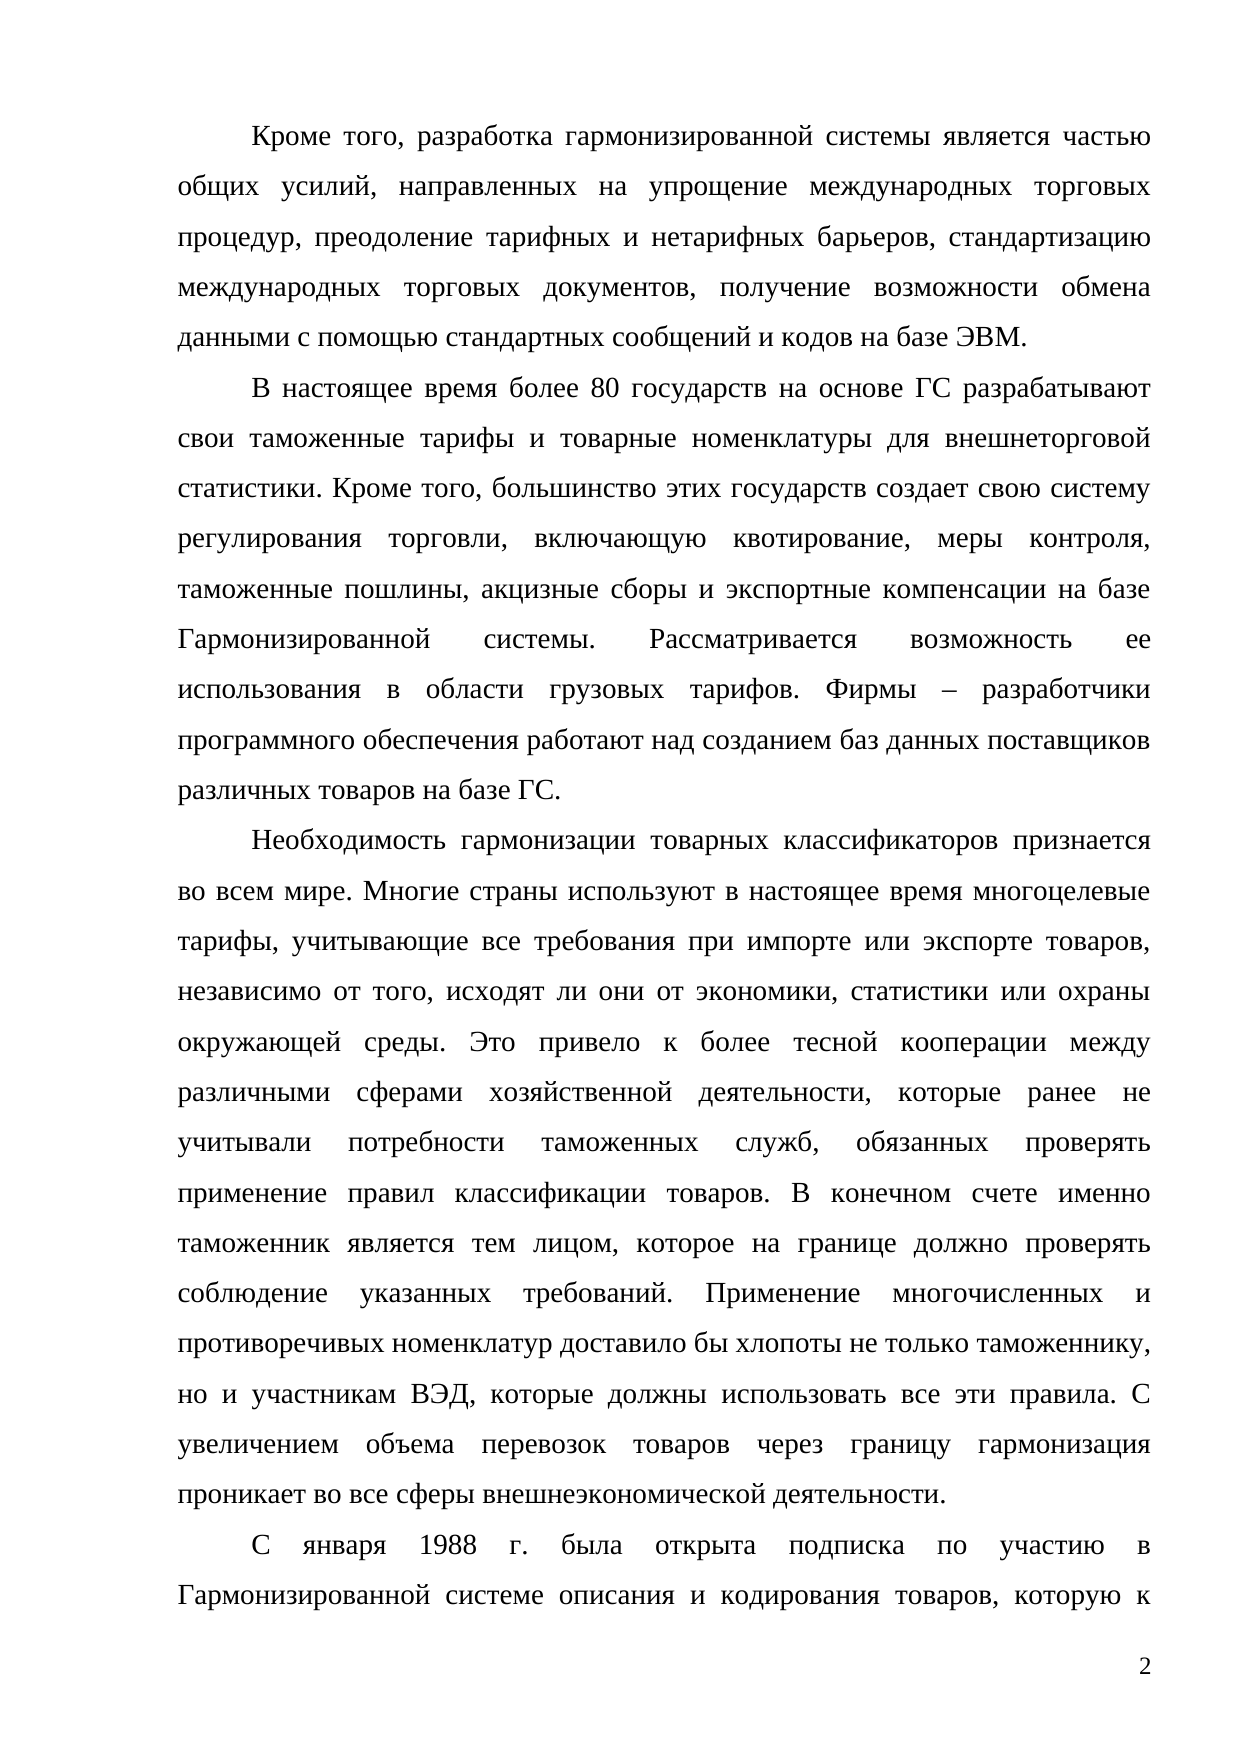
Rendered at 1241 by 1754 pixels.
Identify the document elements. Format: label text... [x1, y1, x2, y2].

text В настоящее время более 80 государств на основе ГС разрабатывают свои таможенные тарифы и товарные номенклатуры для внешнеторговой статистики. Кроме того, большинство этих государств создает свою систему регулирования торговли, включающую квотирование, меры контроля, таможенные пошлины, акцизные сборы и экспортные компенсации на базе Гармонизированной системы. Рассматривается возможность ее использования в области грузовых тарифов. Фирмы – разработчики программного обеспечения работают над созданием баз данных поставщиков различных товаров на базе ГС. [177, 370, 1152, 806]
text Необходимость гармонизации товарных классификаторов признается во всем мире. Многие страны используют в настоящее время многоцелевые тарифы, учитывающие все требования при импорте или экспорте товаров, независимо от того, исходят ли они от экономики, статистики или охраны окружающей среды. Это привело к более тесной кооперации между различными сферами хозяйственной деятельности, которые ранее не учитывали потребности таможенных служб, обязанных проверять применение правил классификации товаров. В конечном счете именно таможенник является тем лицом, которое на границе должно проверять соблюдение указанных требований. Применение многочисленных и противоречивых номенклатур доставило бы хлопоты не только таможеннику, но и участникам ВЭД, которые должны использовать все эти правила. С увеличением объема перевозок товаров через границу гармонизация проникает во все сферы внешнеэкономической деятельности. [177, 822, 1152, 1510]
text Кроме того, разработка гармонизированной системы является частью общих усилий, направленных на упрощение международных торговых процедур, преодоление тарифных и нетарифных барьеров, стандартизацию международных торговых документов, получение возможности обмена данными с помощью стандартных сообщений и кодов на базе ЭВМ. [177, 118, 1152, 353]
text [177, 1527, 1152, 1611]
